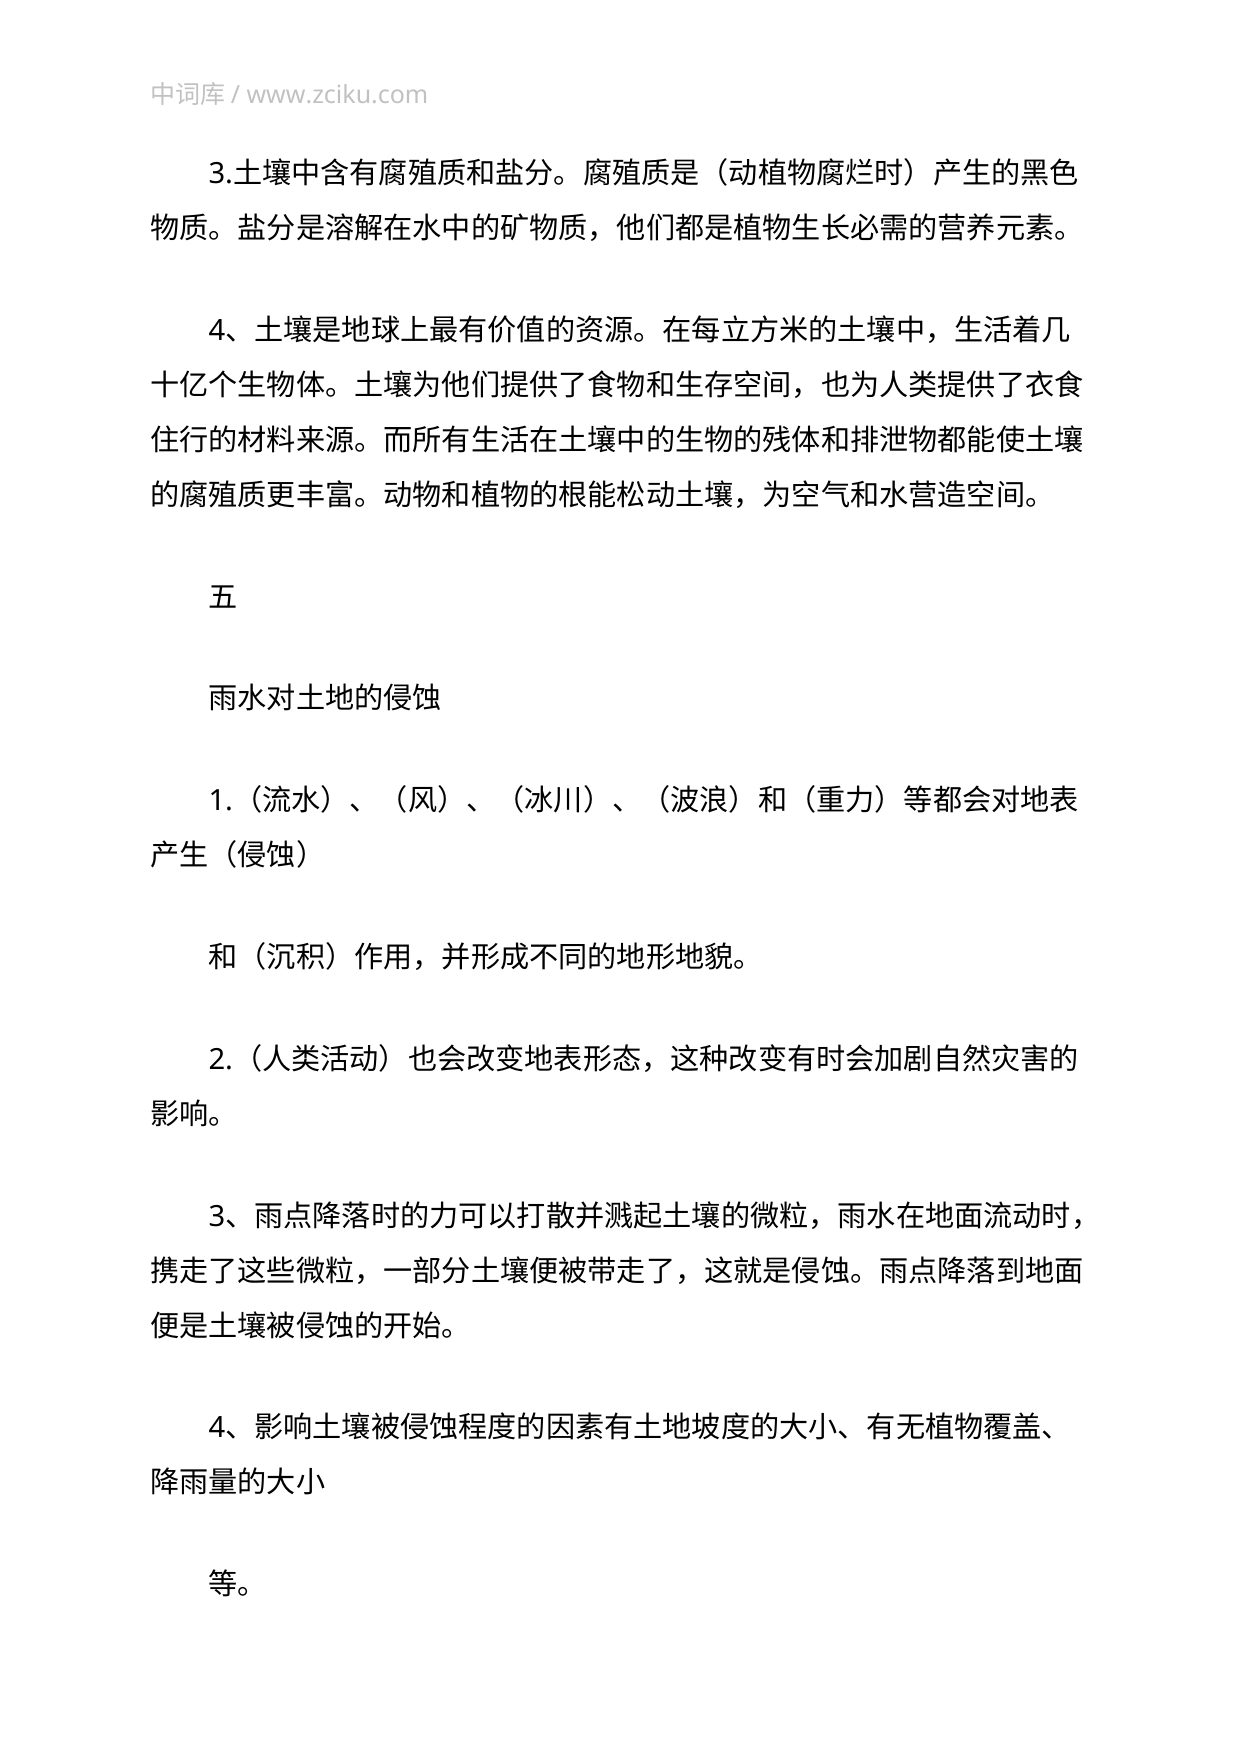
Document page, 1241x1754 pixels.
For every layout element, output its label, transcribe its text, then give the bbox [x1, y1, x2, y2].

text 4、影响土壤被侵蚀程度的因素有土地坡度的大小、有无植物覆盖、降雨量的大小 [150, 1404, 1090, 1501]
text 雨水对土地的侵蚀 [150, 675, 1090, 717]
text 4、土壤是地球上最有价值的资源。在每立方米的土壤中，生活着几十亿个生物体。土壤为他们提供了食物和生存空间，也为人类提供了衣食住行的材料来源。而所有生活在土壤中的生物的残体和排泄物都能使土壤的腐殖质更丰富。动物和植物的根能松动土壤，为空气和水营造空间。 [150, 307, 1090, 514]
text 3.土壤中含有腐殖质和盐分。腐殖质是（动植物腐烂时）产生的黑色物质。盐分是溶解在水中的矿物质，他们都是植物生长必需的营养元素。 [150, 150, 1090, 247]
text 等。 [150, 1561, 1090, 1603]
text 2.（人类活动）也会改变地表形态，这种改变有时会加剧自然灾害的影响。 [150, 1035, 1090, 1133]
text 3、雨点降落时的力可以打散并溅起土壤的微粒，雨水在地面流动时，携走了这些微粒，一部分土壤便被带走了，这就是侵蚀。雨点降落到地面便是土壤被侵蚀的开始。 [150, 1192, 1090, 1344]
text 1.（流水）、（风）、（冰川）、（波浪）和（重力）等都会对地表产生（侵蚀） [150, 777, 1090, 874]
text 五 [150, 573, 1090, 616]
text 和（沉积）作用，并形成不同的地形地貌。 [150, 934, 1090, 976]
